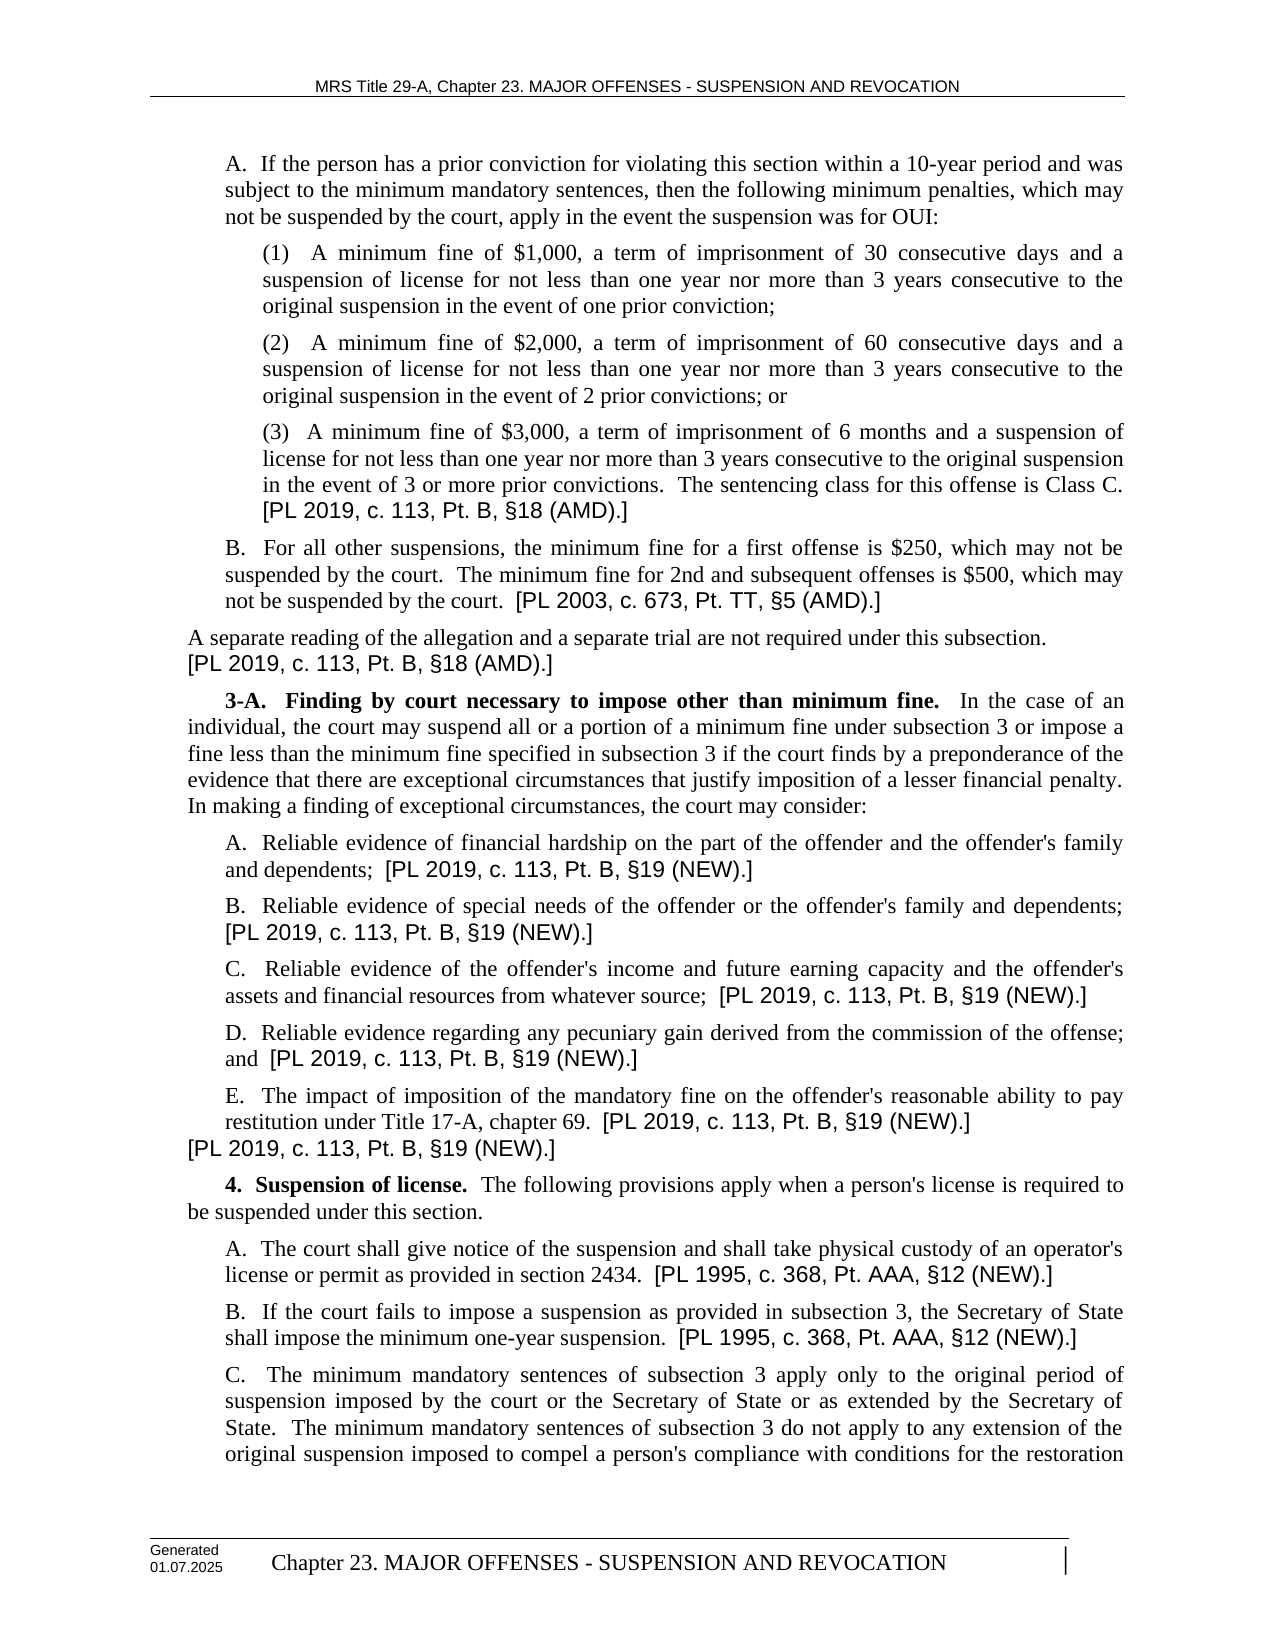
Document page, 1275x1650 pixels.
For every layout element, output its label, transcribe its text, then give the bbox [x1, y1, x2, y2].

text (2) A minimum fine of $2,000, a term of imprisonment of 60 consecutive days and a suspension of license for not less than one year nor more than 3 years consecutive to the original suspension in the event of 2 prior convictions; or [262, 329, 1125, 408]
text [PL 2019, c. 113, Pt. B, §19 (NEW).] [187, 1135, 1125, 1161]
text E. The impact of imposition of the mandatory fine on the offender's reasonable ability to pay restitution under Title 17‑A, chapter 69. [PL 2019, c. 113, Pt. B, §19 (NEW).] [225, 1082, 1125, 1135]
text B. If the court fails to impose a suspension as provided in subsection 3, the Secretary of State shall impose the minimum one-year suspension. [PL 1995, c. 368, Pt. AAA, §12 (NEW).] [225, 1298, 1125, 1351]
text A. The court shall give notice of the suspension and shall take physical custody of an operator's license or permit as provided in section 2434. [PL 1995, c. 368, Pt. AAA, §12 (NEW).] [225, 1235, 1125, 1287]
text [PL 2019, c. 113, Pt. B, §18 (AMD).] [187, 650, 1125, 677]
text A separate reading of the allegation and a separate trial are not required under this subsection. [187, 624, 1125, 650]
text A. Reliable evidence of financial hardship on the part of the offender and the offender's family and dependents; [PL 2019, c. 113, Pt. B, §19 (NEW).] [225, 829, 1125, 882]
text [225, 1361, 1125, 1467]
text (3) A minimum fine of $3,000, a term of imprisonment of 6 months and a suspension of license for not less than one year nor more than 3 years consecutive to the original suspension in the event of 3 or more prior convictions. The sentencing class for this offense is Class C. [PL 2019, c. 113, Pt. B, §18 (AMD).] [262, 418, 1125, 524]
text B. Reliable evidence of special needs of the offender or the offender's family and dependents; [PL 2019, c. 113, Pt. B, §19 (NEW).] [225, 892, 1125, 945]
text (1) A minimum fine of $1,000, a term of imprisonment of 30 consecutive days and a suspension of license for not less than one year nor more than 3 years consecutive to the original suspension in the event of one prior conviction; [262, 239, 1125, 318]
text C. Reliable evidence of the offender's income and future earning capacity and the offender's assets and financial resources from whatever source; [PL 2019, c. 113, Pt. B, §19 (NEW).] [225, 956, 1125, 1008]
text D. Reliable evidence regarding any pecuniary gain derived from the commission of the offense; and [PL 2019, c. 113, Pt. B, §19 (NEW).] [225, 1019, 1125, 1072]
text A. If the person has a prior conviction for violating this section within a 10-year period and was subject to the minimum mandatory sentences, then the following minimum penalties, which may not be suspended by the court, apply in the event the suspension was for OUI: [225, 150, 1125, 229]
text 4. Suspension of license. The following provisions apply when a person's license is required to be suspended under this section. [187, 1172, 1125, 1224]
text B. For all other suspensions, the minimum fine for a first offense is $250, which may not be suspended by the court. The minimum fine for 2nd and subsequent offenses is $500, which may not be suspended by the court. [PL 2003, c. 673, Pt. TT, §5 (AMD).] [225, 534, 1125, 613]
text 3-A. Finding by court necessary to impose other than minimum fine. In the case of an individual, the court may suspend all or a portion of a minimum fine under subsection 3 or impose a fine less than the minimum fine specified in subsection 3 if the court finds by a preponderance of the evidence that there are exceptional circumstances that justify imposition of a lesser financial penalty. In making a finding of exceptional circumstances, the court may consider: [187, 687, 1125, 819]
